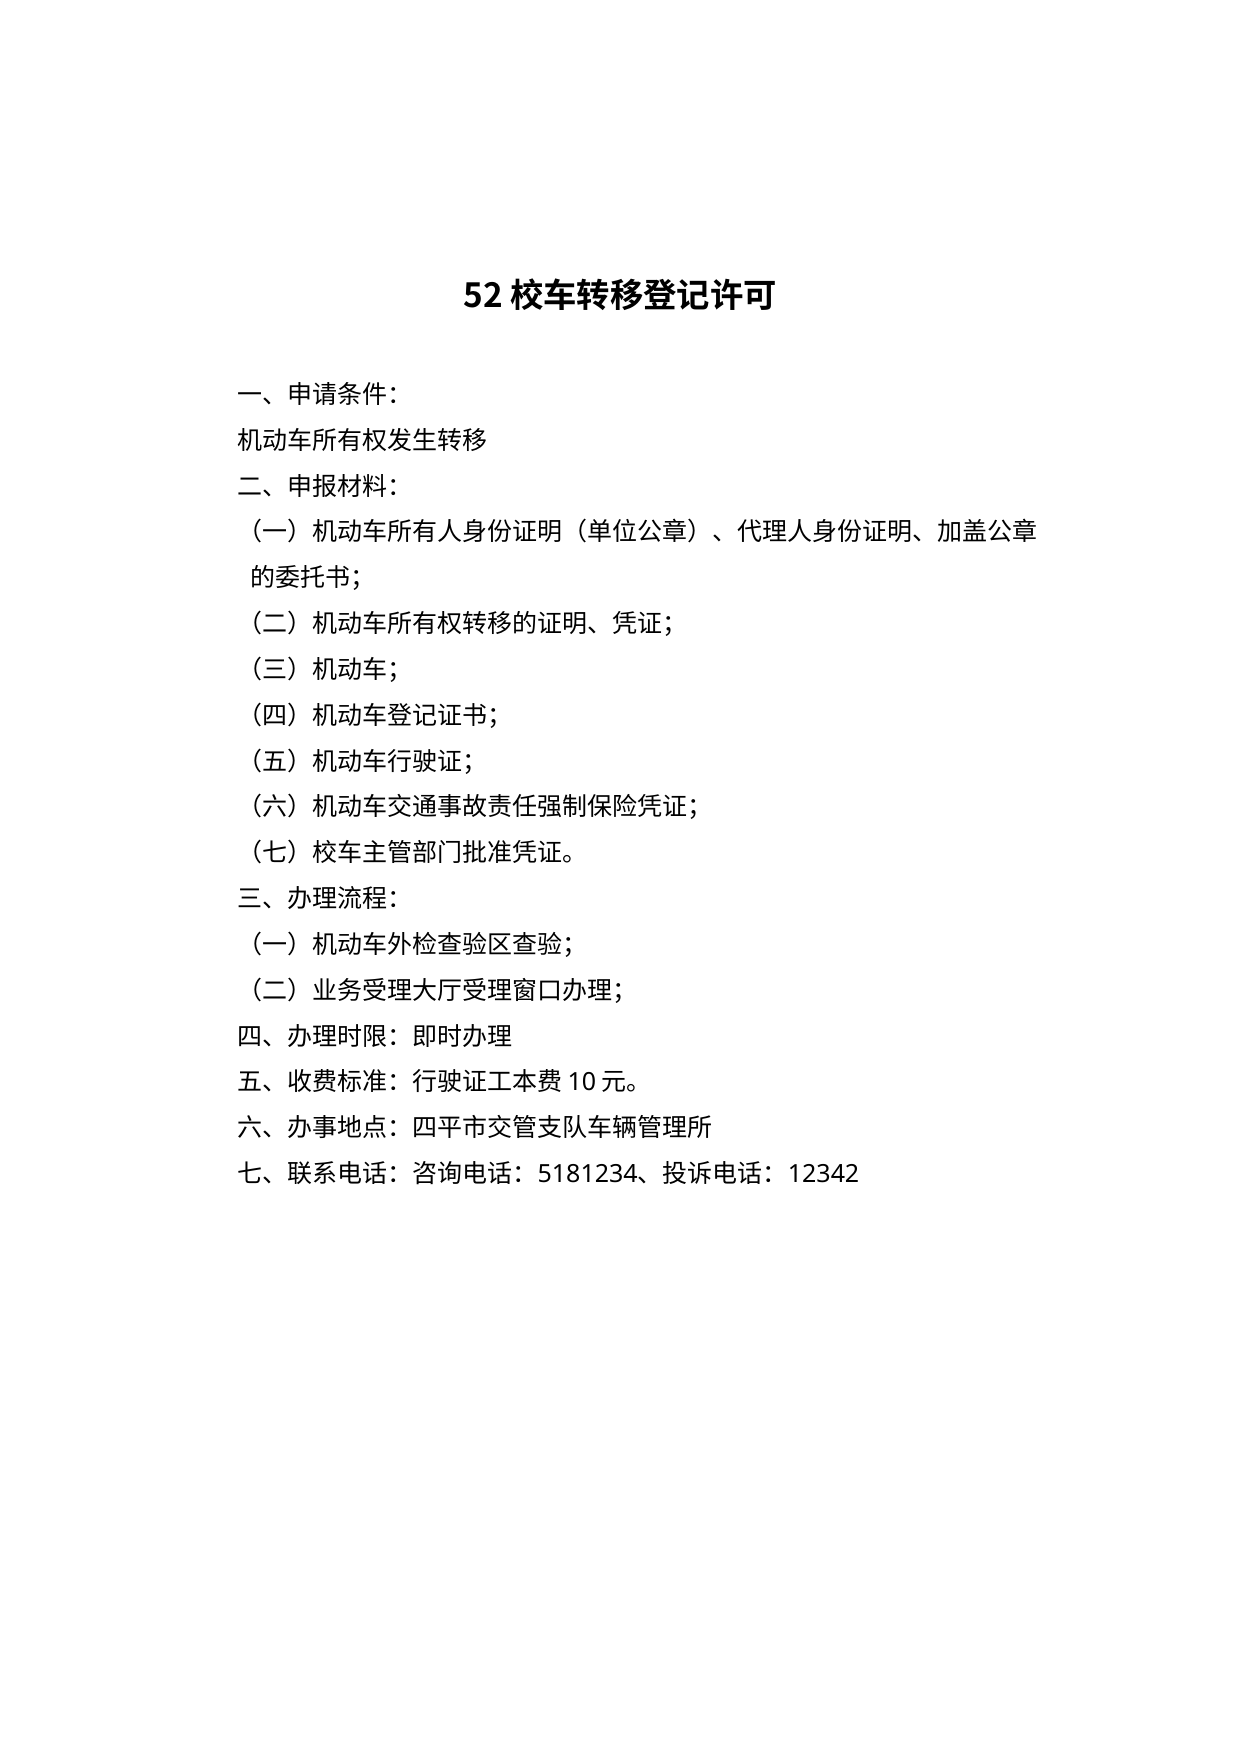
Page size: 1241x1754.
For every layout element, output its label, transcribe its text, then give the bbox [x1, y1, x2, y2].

text （二）机动车所有权转移的证明、凭证； [187, 612, 1053, 637]
text 一、申请条件： [187, 383, 1053, 408]
text （四）机动车登记证书； [187, 704, 1053, 729]
text （七）校车主管部门批准凭证。 [187, 842, 1053, 867]
text 六、办事地点：四平市交管支队车辆管理所 [187, 1117, 1053, 1142]
text 的委托书； [187, 567, 1053, 592]
text （一）机动车外检查验区查验； [187, 933, 1053, 958]
text 五、收费标准：行驶证工本费10元。 [187, 1071, 1053, 1096]
text 二、申报材料： [187, 475, 1053, 500]
text 机动车所有权发生转移 [187, 429, 1053, 454]
text （五）机动车行驶证； [187, 750, 1053, 775]
text （三）机动车； [187, 658, 1053, 683]
text 七、联系电话：咨询电话：5181234、投诉电话：12342 [187, 1162, 1053, 1187]
text （二）业务受理大厅受理窗口办理； [187, 979, 1053, 1004]
text （一）机动车所有人身份证明（单位公章）、代理人身份证明、加盖公章 [187, 521, 1053, 546]
text （六）机动车交通事故责任强制保险凭证； [187, 796, 1053, 821]
text 四、办理时限：即时办理 [187, 1025, 1053, 1050]
text 三、办理流程： [187, 887, 1053, 912]
text 52校车转移登记许可 [187, 268, 1053, 317]
